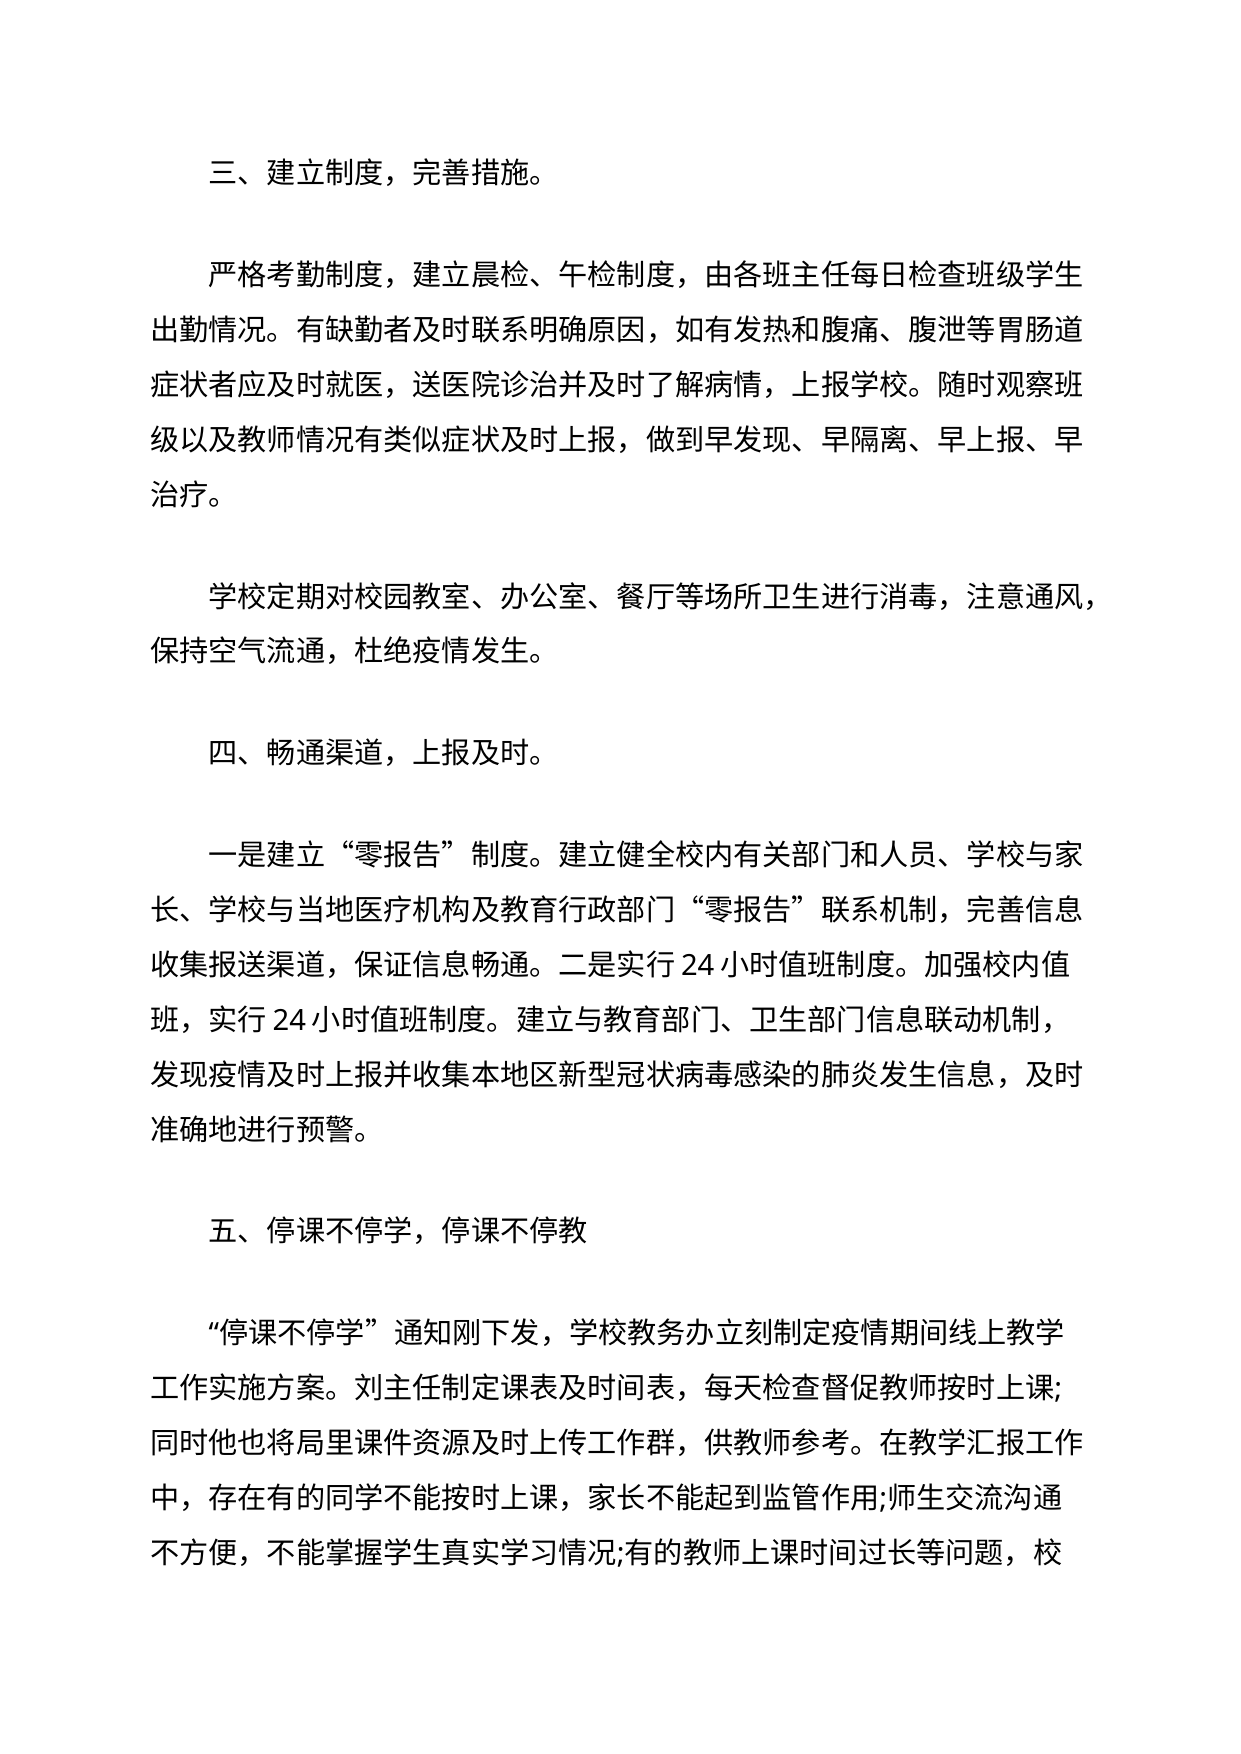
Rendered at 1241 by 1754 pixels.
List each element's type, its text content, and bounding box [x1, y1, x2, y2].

text 严格考勤制度，建立晨检、午检制度，由各班主任每日检查班级学生出勤情况。有缺勤者及时联系明确原因，如有发热和腹痛、腹泄等胃肠道症状者应及时就医，送医院诊治并及时了解病情，上报学校。随时观察班级以及教师情况有类似症状及时上报，做到早发现、早隔离、早上报、早治疗。 [150, 252, 1090, 514]
text 三、建立制度，完善措施。 [150, 150, 1090, 192]
text 一是建立“零报告”制度。建立健全校内有关部门和人员、学校与家长、学校与当地医疗机构及教育行政部门“零报告”联系机制，完善信息收集报送渠道，保证信息畅通。二是实行24小时值班制度。加强校内值班，实行24小时值班制度。建立与教育部门、卫生部门信息联动机制，发现疫情及时上报并收集本地区新型冠状病毒感染的肺炎发生信息，及时准确地进行预警。 [150, 832, 1090, 1148]
text 五、停课不停学，停课不停教 [150, 1208, 1090, 1250]
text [150, 1310, 1090, 1572]
text 四、畅通渠道，上报及时。 [150, 730, 1090, 772]
text 学校定期对校园教室、办公室、餐厅等场所卫生进行消毒，注意通风，保持空气流通，杜绝疫情发生。 [150, 573, 1090, 670]
